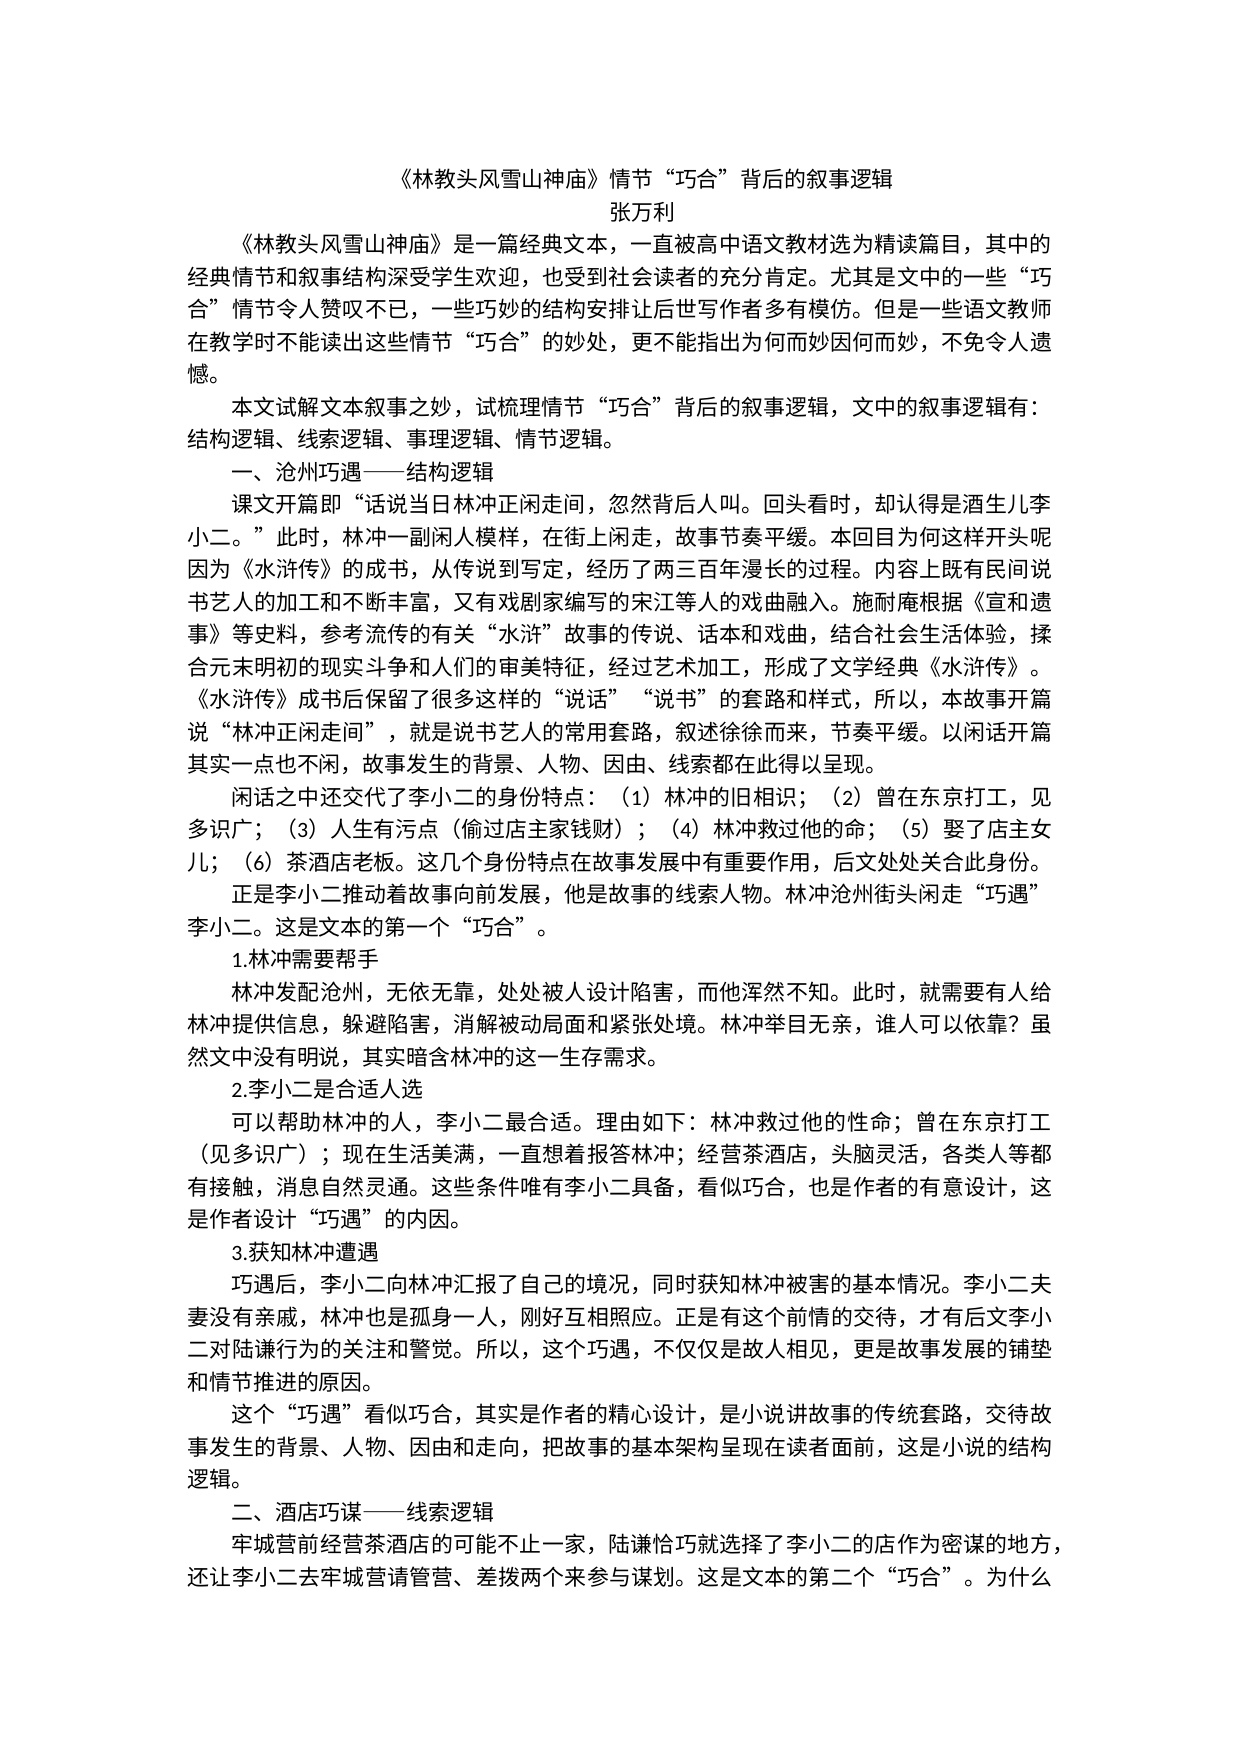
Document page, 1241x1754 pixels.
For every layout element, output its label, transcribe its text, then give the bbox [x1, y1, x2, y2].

text 这个“巧遇”看似巧合，其实是作者的精心设计，是小说讲故事的传统套路，交待故事发生的背景、人物、因由和走向，把故事的基本架构呈现在读者面前，这是小说的结构逻辑。 [187, 1397, 1053, 1494]
text 课文开篇即“话说当日林冲正闲走间，忽然背后人叫。回头看时，却认得是酒生儿李小二。”此时，林冲一副闲人模样，在街上闲走，故事节奏平缓。本回目为何这样开头呢？因为《水浒传》的成书，从传说到写定，经历了两三百年漫长的过程。内容上既有民间说书艺人的加工和不断丰富，又有戏剧家编写的宋江等人的戏曲融入。施耐庵根据《宣和遗事》等史料，参考流传的有关“水浒”故事的传说、话本和戏曲，结合社会生活体验，揉合元末明初的现实斗争和人们的审美特征，经过艺术加工，形成了文学经典《水浒传》。《水浒传》成书后保留了很多这样的“说话”“说书”的套路和样式，所以，本故事开篇说“林冲正闲走间”，就是说书艺人的常用套路，叙述徐徐而来，节奏平缓。以闲话开篇，其实一点也不闲，故事发生的背景、人物、因由、线索都在此得以呈现。 [187, 487, 1053, 779]
text 正是李小二推动着故事向前发展，他是故事的线索人物。林冲沧州街头闲走“巧遇”李小二。这是文本的第一个“巧合”。 [187, 877, 1053, 942]
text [187, 1527, 1053, 1592]
text 《林教头风雪山神庙》是一篇经典文本，一直被高中语文教材选为精读篇目，其中的经典情节和叙事结构深受学生欢迎，也受到社会读者的充分肯定。尤其是文中的一些“巧合”情节令人赞叹不已，一些巧妙的结构安排让后世写作者多有模仿。但是一些语文教师在教学时不能读出这些情节“巧合”的妙处，更不能指出为何而妙因何而妙，不免令人遗憾。 [187, 227, 1053, 389]
text 本文试解文本叙事之妙，试梳理情节“巧合”背后的叙事逻辑，文中的叙事逻辑有：结构逻辑、线索逻辑、事理逻辑、情节逻辑。 [187, 389, 1053, 454]
text 《林教头风雪山神庙》情节“巧合”背后的叙事逻辑 [187, 162, 1053, 194]
text 二、酒店巧谋——线索逻辑 [187, 1494, 1053, 1527]
text 3.获知林冲遭遇 [187, 1234, 1053, 1267]
text 一、沧州巧遇——结构逻辑 [187, 454, 1053, 487]
text 林冲发配沧州，无依无靠，处处被人设计陷害，而他浑然不知。此时，就需要有人给林冲提供信息，躲避陷害，消解被动局面和紧张处境。林冲举目无亲，谁人可以依靠？虽然文中没有明说，其实暗含林冲的这一生存需求。 [187, 974, 1053, 1072]
text 可以帮助林冲的人，李小二最合适。理由如下：林冲救过他的性命；曾在东京打工（见多识广）；现在生活美满，一直想着报答林冲；经营茶酒店，头脑灵活，各类人等都有接触，消息自然灵通。这些条件唯有李小二具备，看似巧合，也是作者的有意设计，这是作者设计“巧遇”的内因。 [187, 1104, 1053, 1234]
text 1.林冲需要帮手 [187, 942, 1053, 974]
text 张万利 [187, 194, 1053, 227]
text 2.李小二是合适人选 [187, 1072, 1053, 1104]
text 巧遇后，李小二向林冲汇报了自己的境况，同时获知林冲被害的基本情况。李小二夫妻没有亲戚，林冲也是孤身一人，刚好互相照应。正是有这个前情的交待，才有后文李小二对陆谦行为的关注和警觉。所以，这个巧遇，不仅仅是故人相见，更是故事发展的铺垫和情节推进的原因。 [187, 1267, 1053, 1397]
text 闲话之中还交代了李小二的身份特点：（1）林冲的旧相识；（2）曾在东京打工，见多识广；（3）人生有污点（偷过店主家钱财）；（4）林冲救过他的命；（5）娶了店主女儿；（6）茶酒店老板。这几个身份特点在故事发展中有重要作用，后文处处关合此身份。 [187, 779, 1053, 877]
